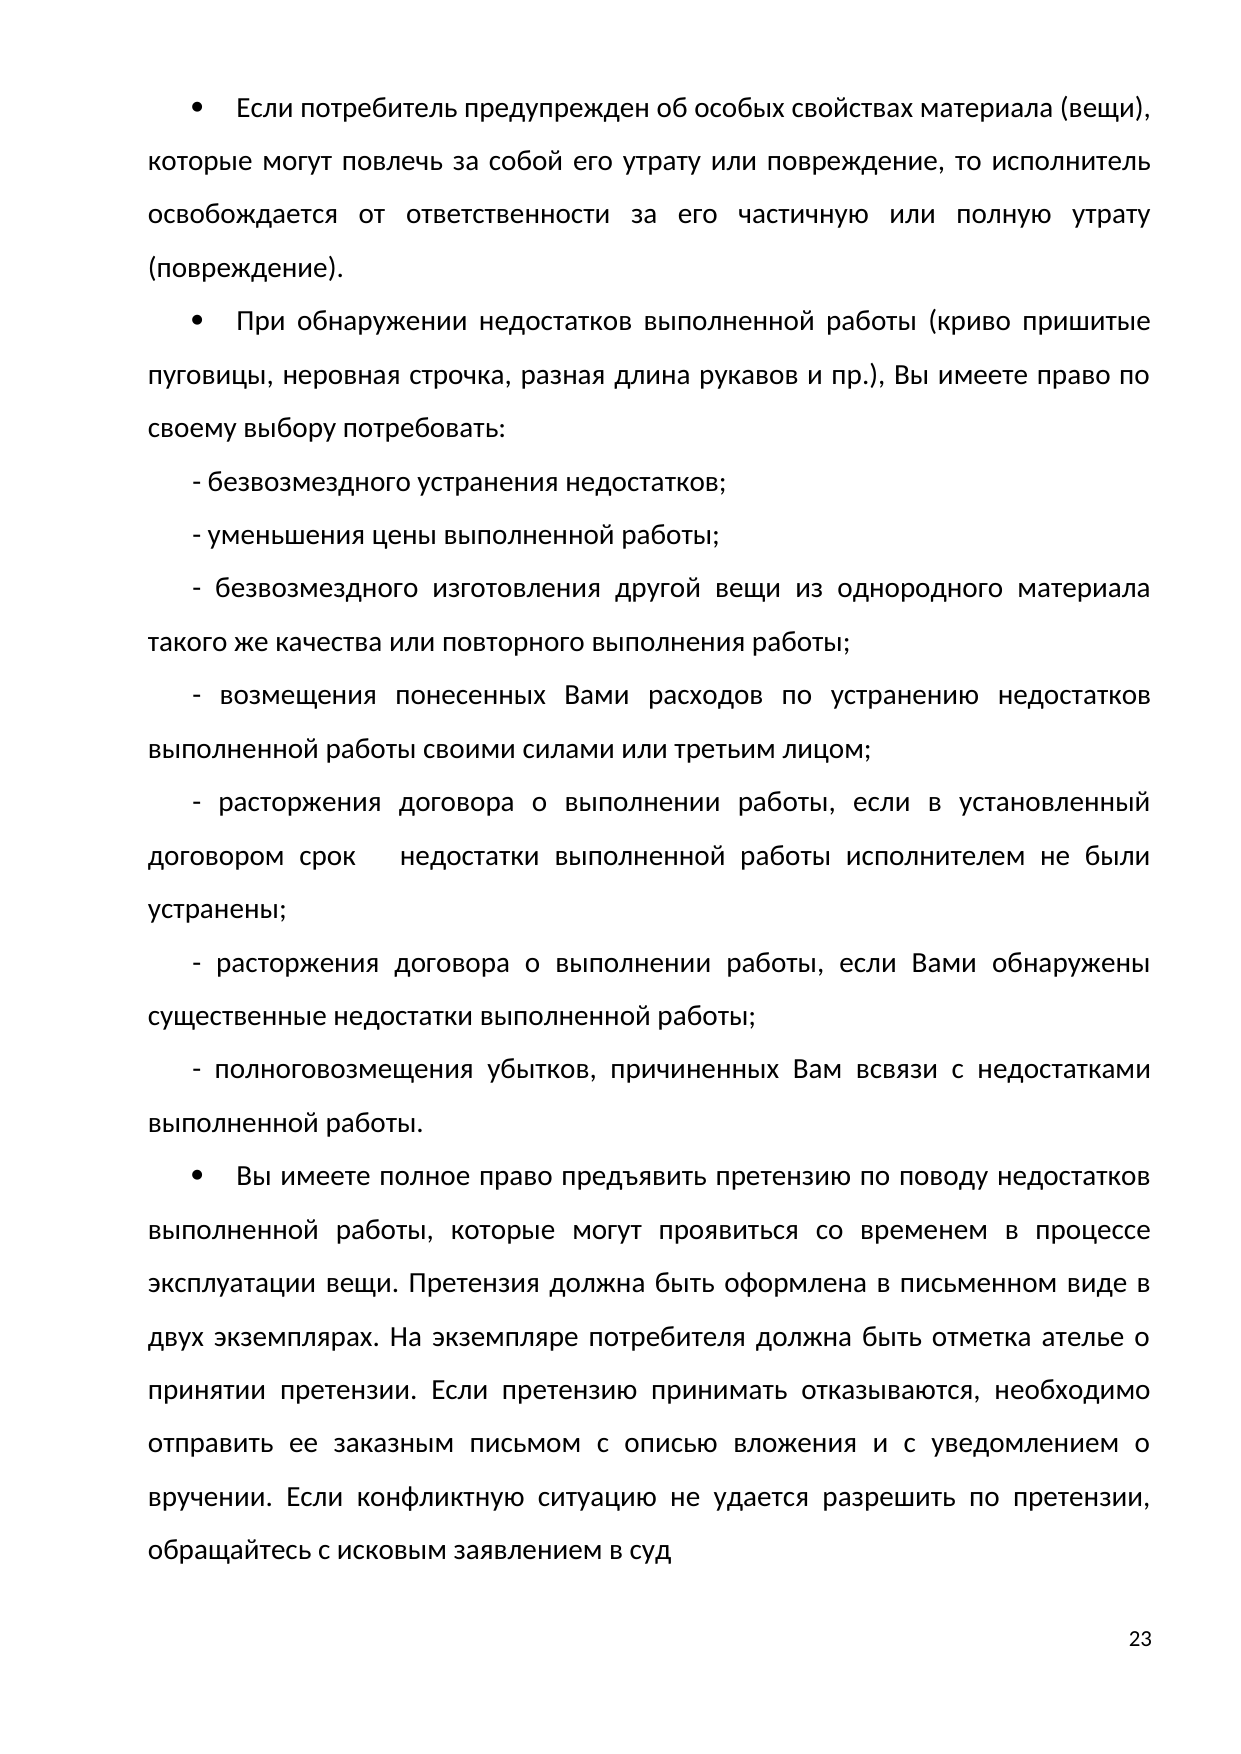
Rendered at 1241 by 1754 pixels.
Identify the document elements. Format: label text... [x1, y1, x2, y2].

list - безвозмездного устранения недостатков; [148, 463, 1152, 498]
list - возмещения понесенных Вами расходов по устранению недостатков выполненной работы своими силами или третьим лицом; [148, 676, 1152, 766]
list - расторжения договора о выполнении работы, если Вами обнаружены существенные недостатки выполненной работы; [148, 944, 1152, 1033]
list При обнаружении недостатков выполненной работы (криво пришитые пуговицы, неровная строчка, разная длина рукавов и пр.), Вы имеете право по своему выбору потребовать: [148, 302, 1152, 445]
list - уменьшения цены выполненной работы; [148, 516, 1152, 552]
list - полноговозмещения убытков, причиненных Вам всвязи с недостатками выполненной работы. [148, 1051, 1152, 1139]
list Вы имеете полное право предъявить претензию по поводу недостатков выполненной работы, которые могут проявиться со временем в процессе эксплуатации вещи. Претензия должна быть оформлена в письменном виде в двух экземплярах. На экземпляре потребителя должна быть отметка ателье о принятии претензии. Если претензию принимать отказываются, необходимо отправить ее заказным письмом с описью вложения и с уведомлением о вручении. Если конфликтную ситуацию не удается разрешить по претензии, обращайтесь с исковым заявлением в суд [148, 1157, 1152, 1567]
list - безвозмездного изготовления другой вещи из однородного материала такого же качества или повторного выполнения работы; [148, 569, 1152, 659]
list Если потребитель предупрежден об особых свойствах материала (вещи), которые могут повлечь за собой его утрату или повреждение, то исполнитель освобождается от ответственности за его частичную или полную утрату (повреждение). [148, 89, 1152, 284]
list - расторжения договора о выполнении работы, если в установленный договором срок недостатки выполненной работы исполнителем не были устранены; [148, 783, 1152, 926]
